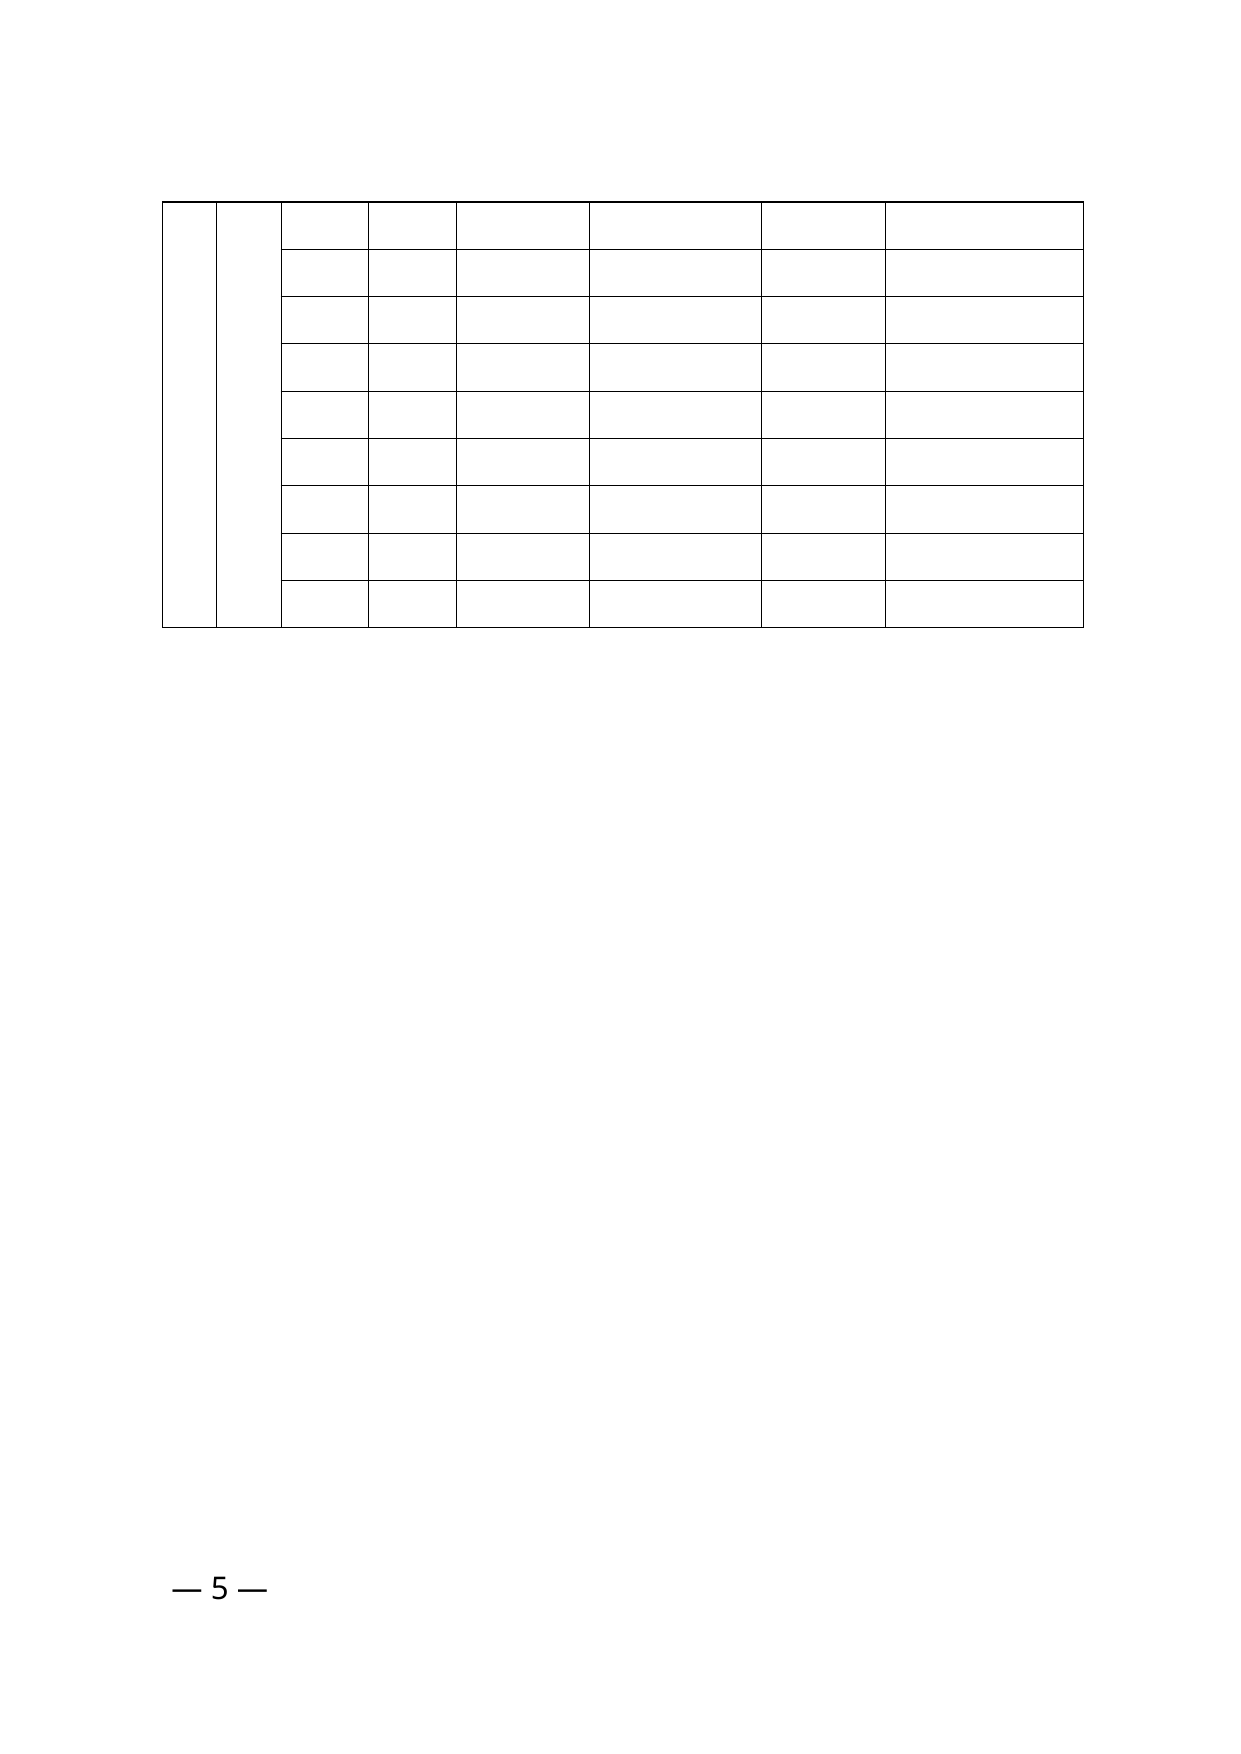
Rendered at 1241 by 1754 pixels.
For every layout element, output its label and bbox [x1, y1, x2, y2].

table_cell [762, 486, 885, 532]
table_cell [886, 392, 1083, 438]
table_cell [590, 250, 761, 296]
table_cell [457, 486, 589, 532]
table_cell [457, 392, 589, 438]
table_cell [282, 392, 368, 438]
table_cell [590, 392, 761, 438]
table_cell [369, 534, 456, 580]
table_cell [590, 439, 761, 485]
table_cell [762, 250, 885, 296]
table_cell [282, 203, 368, 249]
table_cell [457, 439, 589, 485]
table_cell [886, 344, 1083, 391]
table_cell [369, 486, 456, 532]
table_cell [369, 392, 456, 438]
table_cell [590, 203, 761, 249]
table_cell [282, 439, 368, 485]
table_cell [457, 250, 589, 296]
table_cell [282, 297, 368, 343]
table_cell [282, 344, 368, 391]
table_cell [886, 486, 1083, 532]
table_cell [762, 297, 885, 343]
table_cell [282, 486, 368, 532]
table_cell [590, 534, 761, 580]
table_cell [886, 439, 1083, 485]
table_cell [282, 250, 368, 296]
table_cell [282, 581, 368, 627]
table_cell [369, 250, 456, 296]
table_cell [762, 344, 885, 391]
table_cell [762, 439, 885, 485]
table_cell [457, 297, 589, 343]
table_cell [590, 344, 761, 391]
table_cell [369, 344, 456, 391]
table_cell [369, 297, 456, 343]
table_cell [590, 486, 761, 532]
table_cell [762, 534, 885, 580]
table_cell [762, 392, 885, 438]
table_cell [762, 581, 885, 627]
table_cell [886, 581, 1083, 627]
table_cell [886, 203, 1083, 249]
table_cell [457, 581, 589, 627]
table_cell [282, 534, 368, 580]
table_cell [369, 581, 456, 627]
table_cell [886, 297, 1083, 343]
table_cell [369, 439, 456, 485]
table_cell [457, 344, 589, 391]
table_cell [457, 203, 589, 249]
table_cell [590, 581, 761, 627]
table_cell [369, 203, 456, 249]
table_cell [590, 297, 761, 343]
table_cell [886, 534, 1083, 580]
table_cell [762, 203, 885, 249]
table_cell [457, 534, 589, 580]
table_cell [886, 250, 1083, 296]
